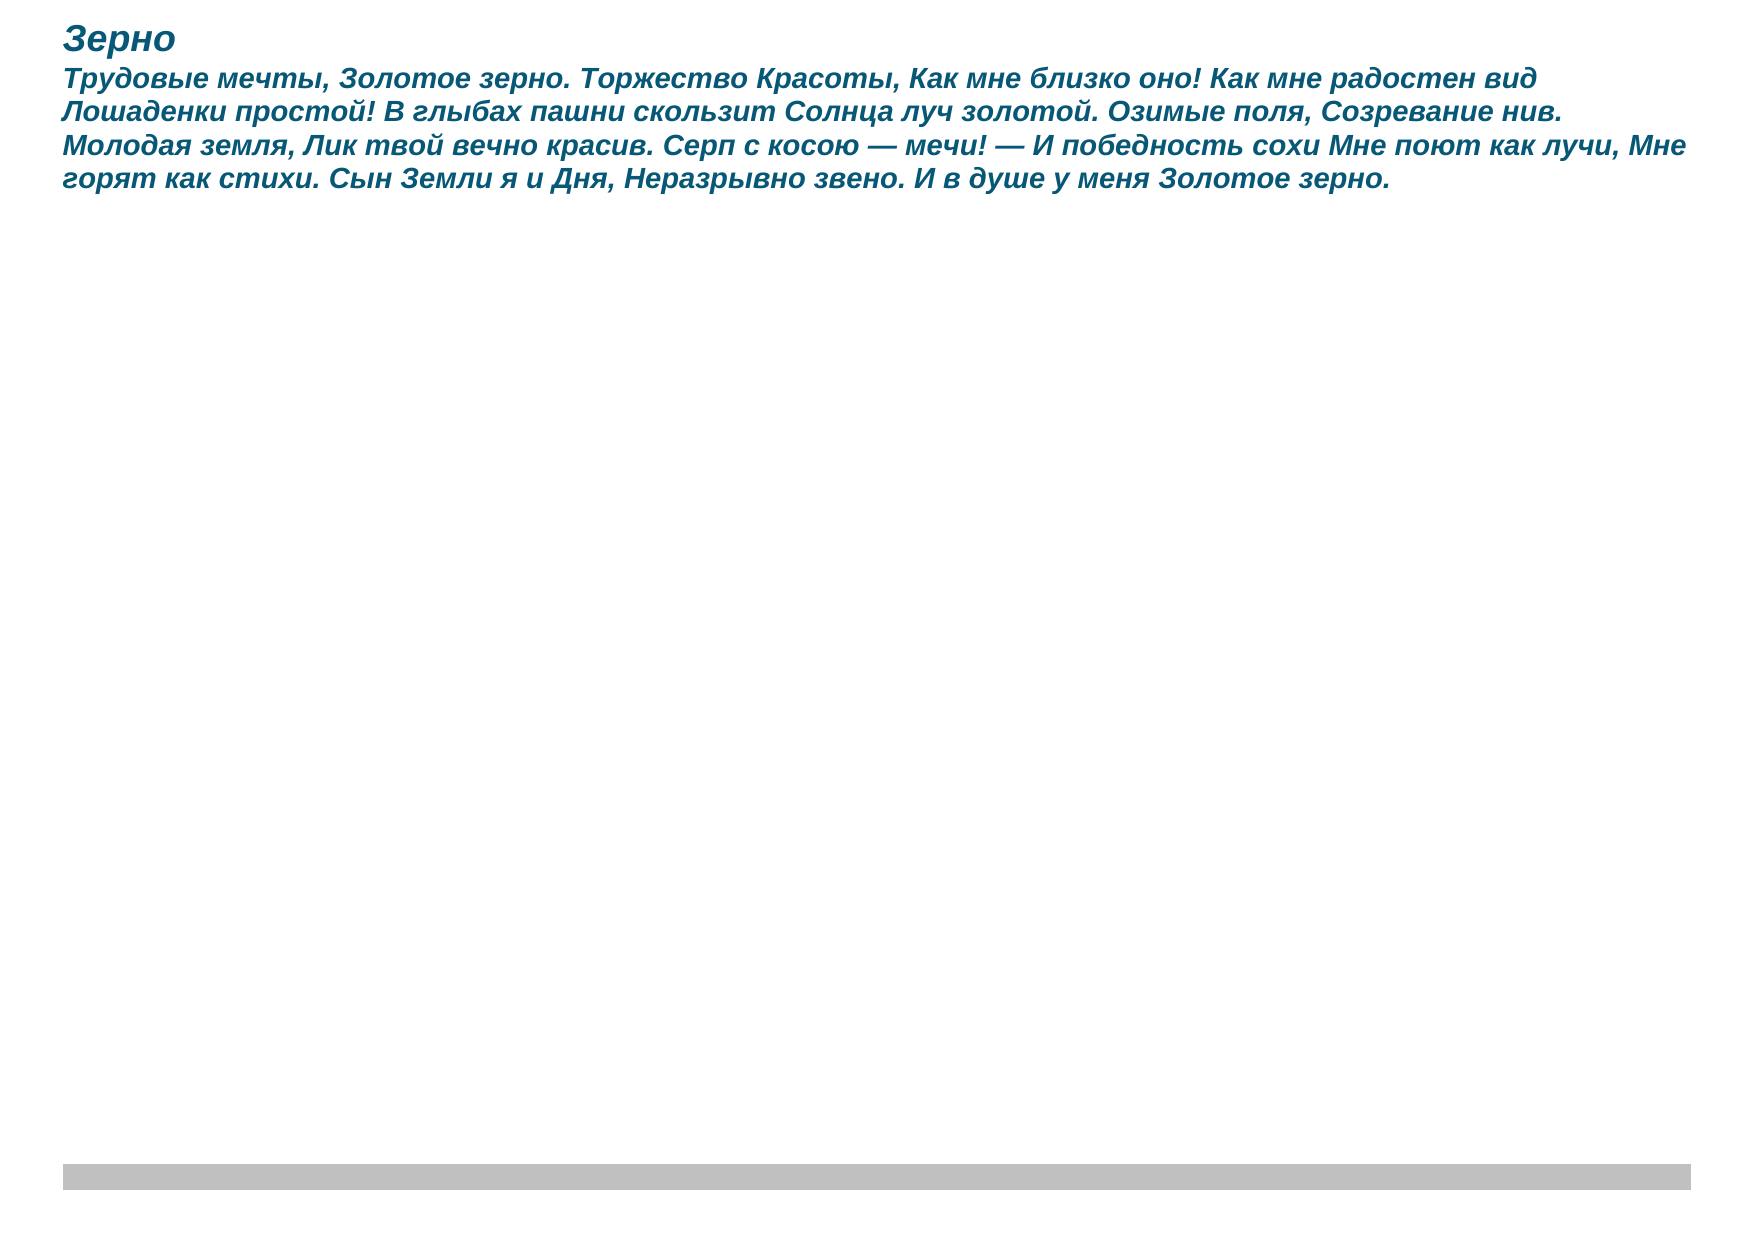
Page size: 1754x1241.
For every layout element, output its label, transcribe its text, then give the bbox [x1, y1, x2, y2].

text Трудовые мечты, [62, 61, 1691, 195]
subtitle Зерно [62, 17, 1691, 60]
